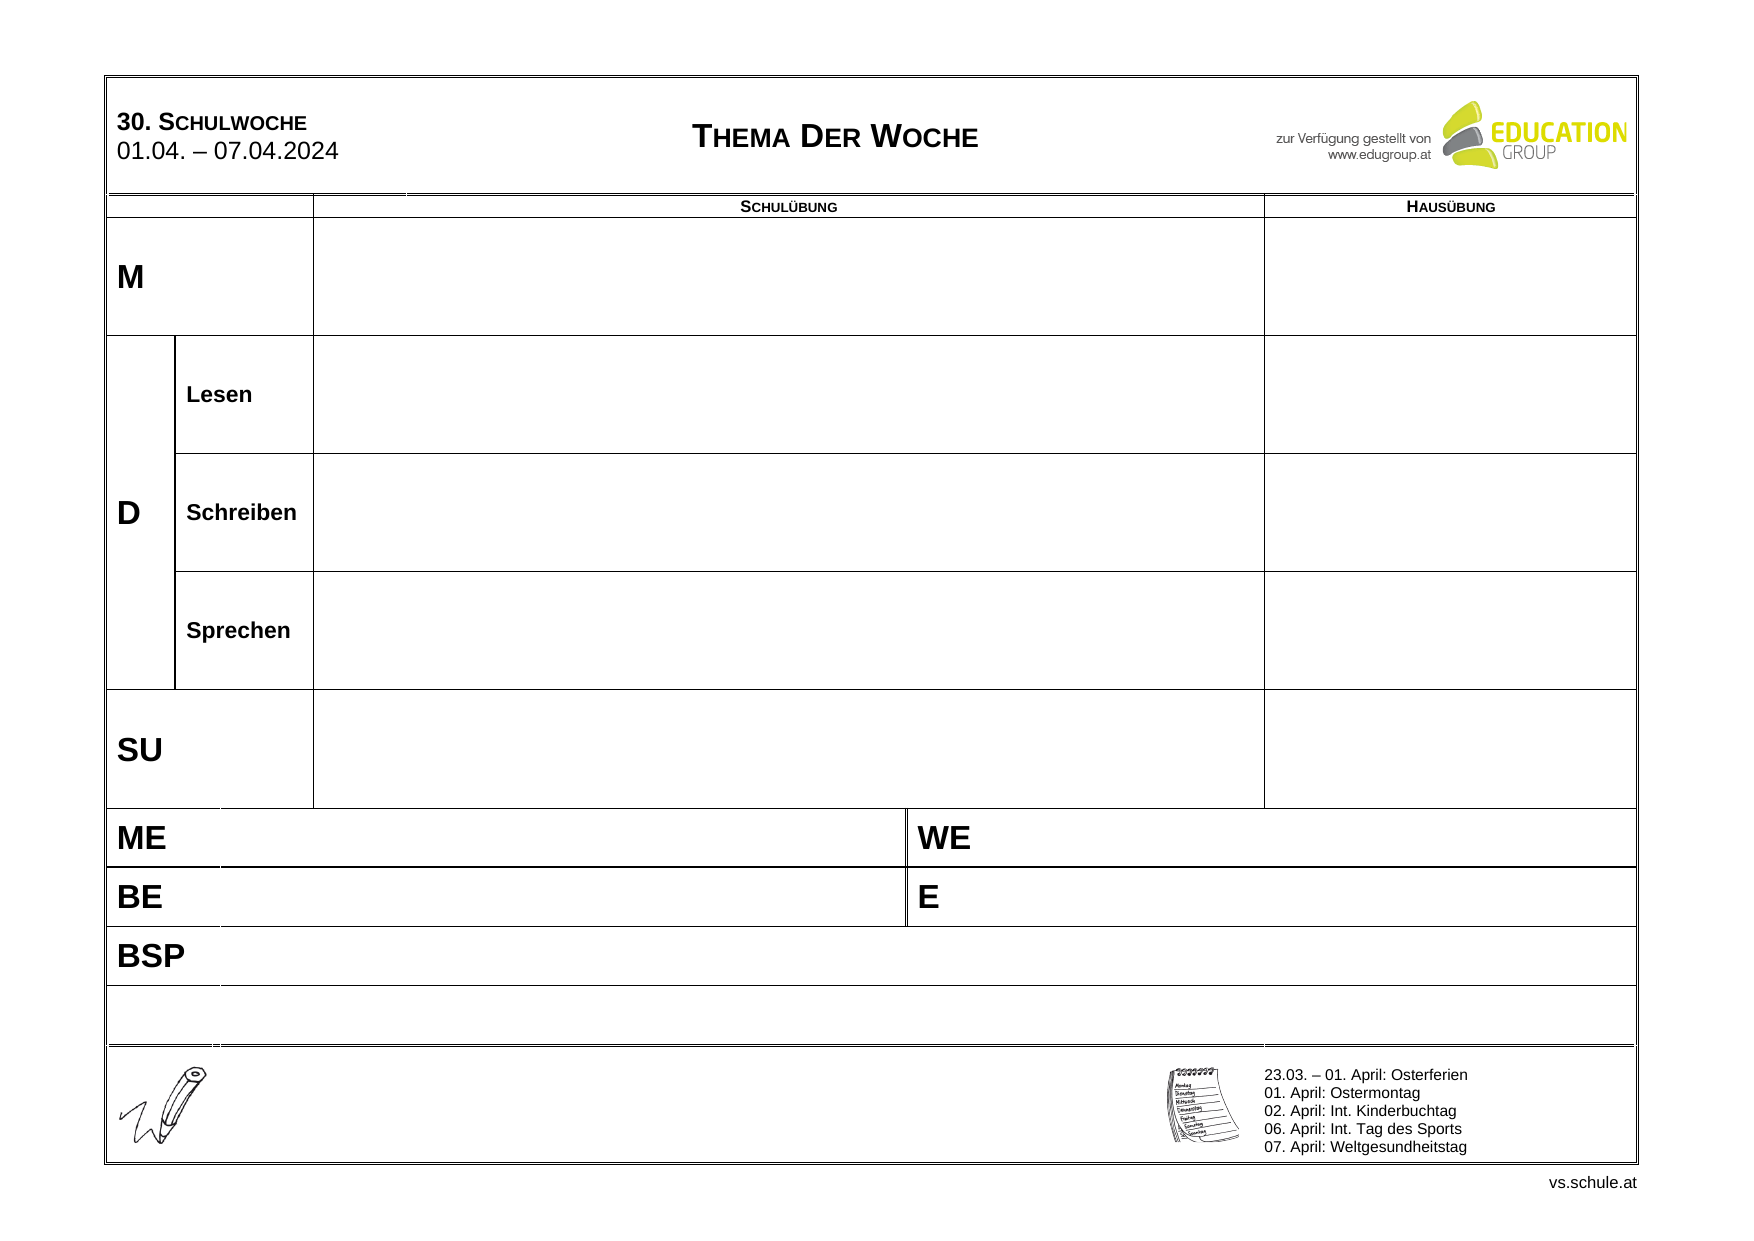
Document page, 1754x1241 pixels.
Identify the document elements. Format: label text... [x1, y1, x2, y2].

table_cell M [107, 218, 313, 335]
table_header Thema Der Woche [407, 78, 1264, 193]
table_cell [314, 572, 1264, 689]
table_cell [213, 1047, 1264, 1162]
table_cell [221, 986, 1636, 1044]
table_cell 23.03. – 01. April: Osterferien 01. April: Ostermontag 02. April: Int. Kinderbuchtag 06. April: Int. Tag des Sports 07. April: Weltgesundheitstag [1265, 1044, 1636, 1162]
picture [1167, 1067, 1239, 1143]
table_cell [314, 218, 1264, 335]
table_header 30. Schulwoche 01.04. – 07.04.2024 [107, 78, 406, 193]
table_cell [221, 809, 905, 866]
table_cell SU [107, 690, 313, 807]
table_cell Schulübung [314, 196, 1264, 217]
table_cell Hausübung [1265, 193, 1638, 217]
table_cell [1265, 572, 1636, 689]
picture [116, 1056, 211, 1149]
table_cell [1265, 336, 1636, 453]
table_cell Lesen [176, 336, 313, 453]
table_cell [314, 336, 1264, 453]
table_cell [1265, 454, 1636, 571]
table_cell [221, 927, 1636, 984]
table_cell ME [107, 809, 220, 866]
text vs.schule.at [118, 75, 1725, 1194]
table_cell E [908, 868, 1636, 926]
table_header [1265, 78, 1636, 193]
picture [1276, 100, 1627, 171]
table_cell Schreiben [176, 454, 313, 571]
table_cell D [107, 336, 174, 689]
table_cell BE [107, 868, 220, 926]
table_cell [221, 868, 905, 926]
table_cell [314, 454, 1264, 571]
table_cell [107, 986, 220, 1044]
table_cell WE [908, 809, 1636, 866]
table_cell BSP [107, 927, 220, 984]
table_cell Sprechen [176, 572, 313, 689]
table_cell [314, 690, 1264, 807]
table_cell [1265, 218, 1636, 335]
table_cell [105, 193, 313, 217]
table_cell [107, 1044, 212, 1162]
table_cell [1265, 690, 1636, 807]
